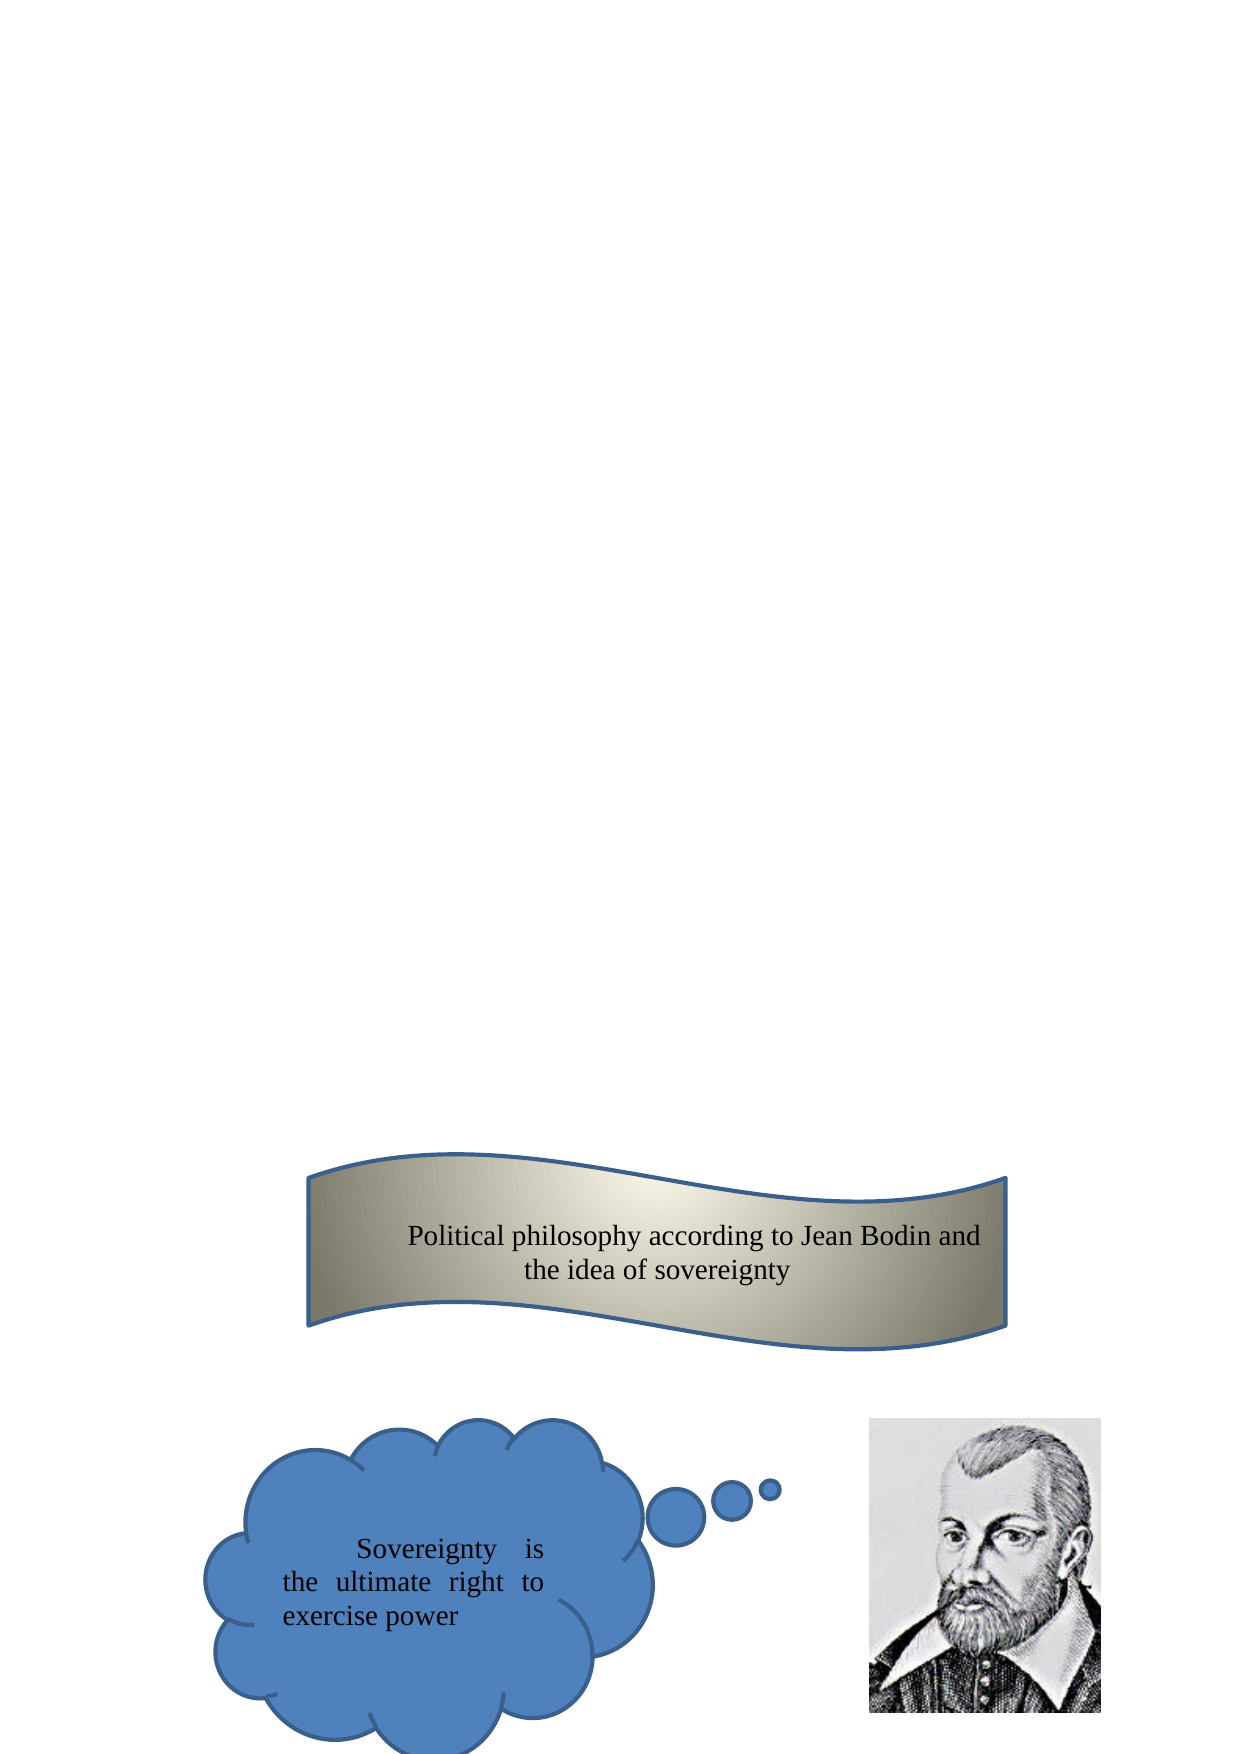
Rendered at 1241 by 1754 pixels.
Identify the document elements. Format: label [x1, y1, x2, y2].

picture [869, 1418, 1101, 1713]
